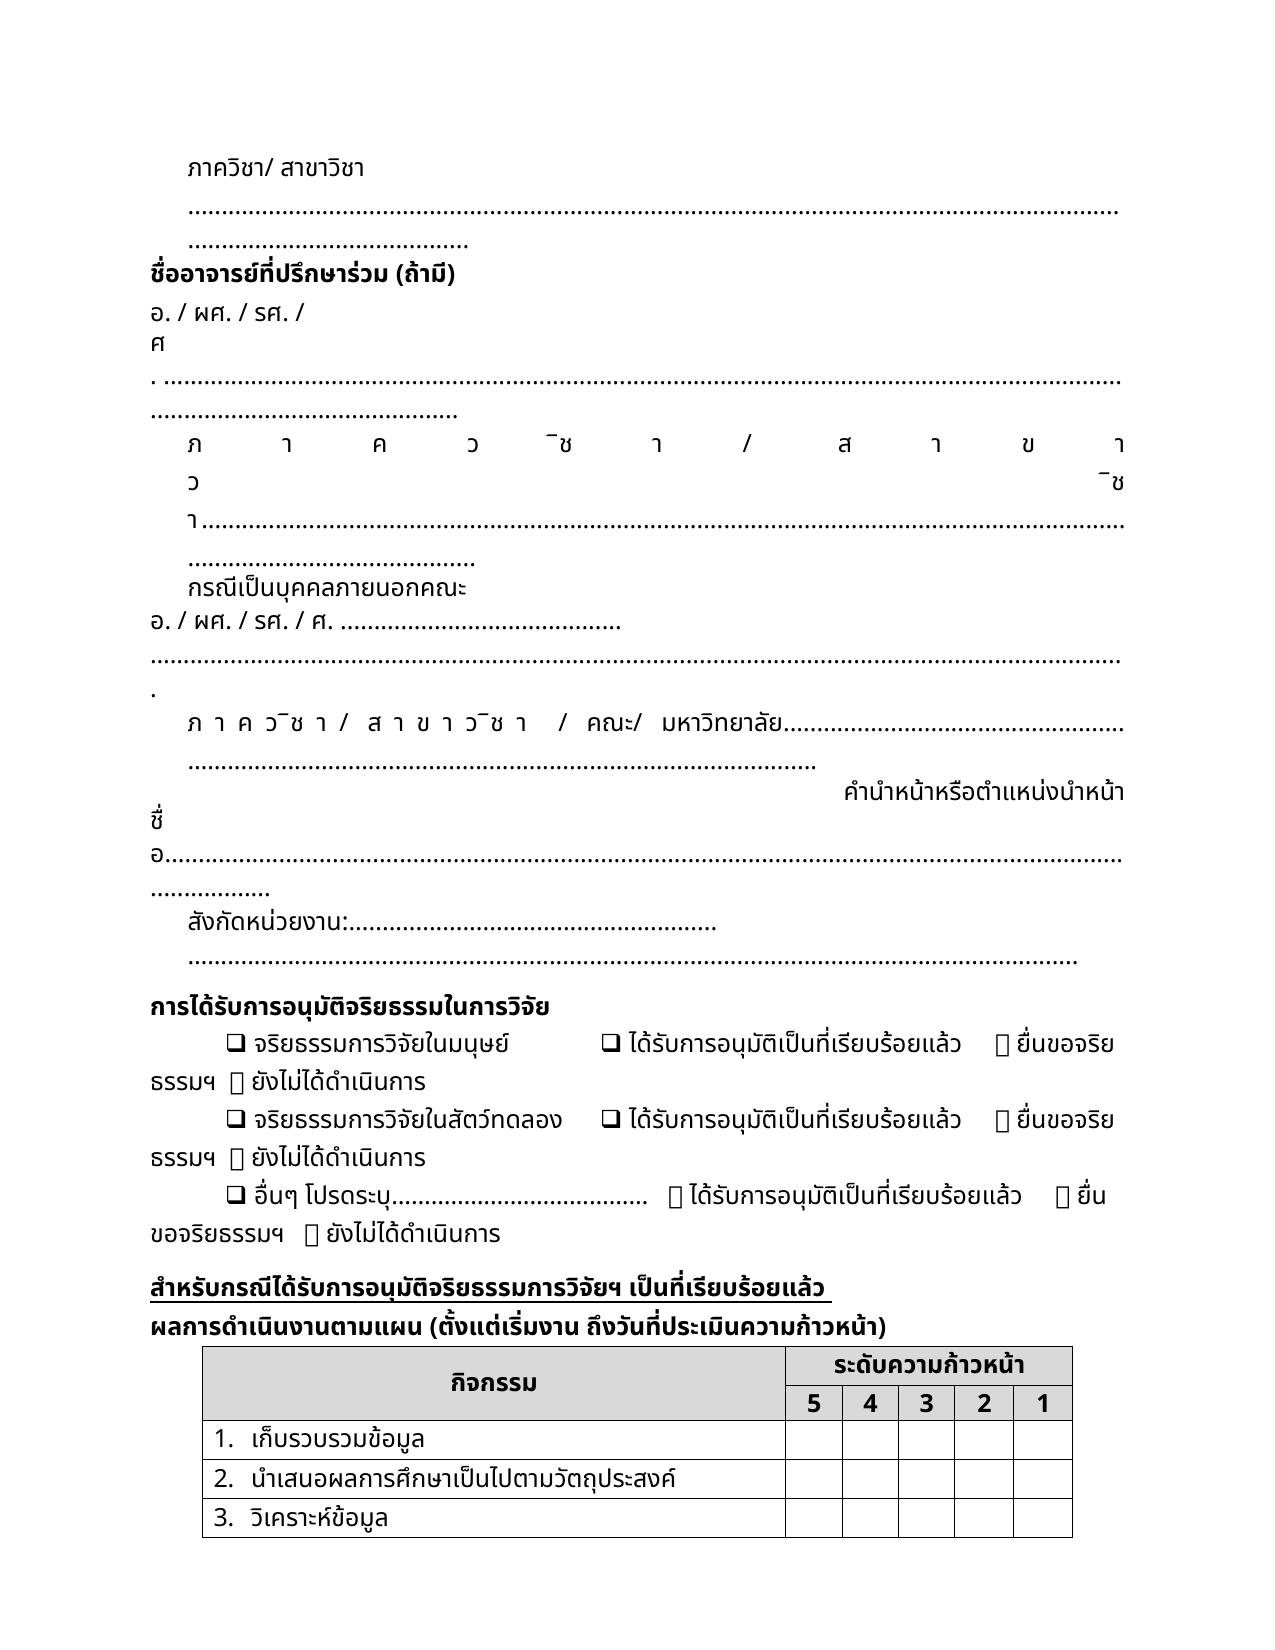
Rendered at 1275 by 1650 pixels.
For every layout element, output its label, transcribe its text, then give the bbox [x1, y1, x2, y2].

table_cell [899, 1460, 954, 1498]
table_cell [1014, 1499, 1072, 1537]
table_cell [1014, 1460, 1072, 1498]
table_cell 3 [899, 1386, 954, 1420]
table_cell [899, 1499, 954, 1537]
table_cell [955, 1499, 1013, 1537]
table_header กิจกรรม [203, 1347, 785, 1420]
text จริยธรรมการวิจัยในมนุษย์ ได้รับการอนุมัติเป็นที่เรียบร้อยแล้ว ยื่นขอจริยธรรมฯ ยังไม่ได้ดำเนินการ [150, 1026, 1125, 1102]
table_cell วิเคราะห์ข้อมูล [203, 1499, 785, 1537]
text ภาควิชา/ สาขาวิชา....................................................……........................................................................................................................... [187, 426, 1125, 573]
table_cell [786, 1460, 842, 1498]
table_cell นำเสนอผลการศึกษาเป็นไปตามวัตถุประสงค์ [203, 1460, 785, 1498]
text ภาควิชา/ สาขาวิชา ..................................................................................................................................................................................... [187, 150, 1125, 256]
table_cell [843, 1460, 898, 1498]
table_cell 1 [1014, 1386, 1072, 1420]
text อ. / ผศ. / รศ. / ศ. ............................................................................................................................................................................................. [150, 294, 1125, 426]
text ชื่ออาจารย์ที่ปรึกษาร่วม (ถ้ามี) [150, 256, 1125, 294]
text คำนำหน้าหรือตำแหน่งนำหน้าชื่อ................................................................................................................................................................. [150, 777, 1125, 903]
table_header ระดับความก้าวหน้า [786, 1347, 1072, 1385]
table_cell 2 [955, 1386, 1013, 1420]
table_cell 5 [786, 1386, 842, 1420]
table_cell [1014, 1421, 1072, 1459]
table_cell [843, 1499, 898, 1537]
text ผลการดำเนินงานตามแผน (ตั้งแต่เริ่มงาน ถึงวันที่ประเมินความก้าวหน้า) [150, 1308, 1125, 1346]
table_cell เก็บรวบรวมข้อมูล [203, 1421, 785, 1459]
text กรณีเป็นบุคคลภายนอกคณะ [187, 573, 1125, 603]
table_cell [843, 1421, 898, 1459]
table_cell [899, 1421, 954, 1459]
text อื่นๆ โปรดระบุ………………………………… ได้รับการอนุมัติเป็นที่เรียบร้อยแล้ว ยื่นขอจริยธรรมฯ ยังไม่ได้ดำเนินการ [150, 1178, 1125, 1253]
text สำหรับกรณีได้รับการอนุมัติจริยธรรมการวิจัยฯ เป็นที่เรียบร้อยแล้ว [150, 1270, 1125, 1308]
table_cell [786, 1499, 842, 1537]
text อ. / ผศ. / รศ. / ศ. ..........................................……............................................................................................................................................ [150, 603, 1125, 705]
table_cell [786, 1421, 842, 1459]
text ภาควิชา/ สาขาวิชา / คณะ/ มหาวิทยาลัย...................................................……........................................................................................ [187, 705, 1125, 777]
table_cell [955, 1460, 1013, 1498]
text จริยธรรมการวิจัยในสัตว์ทดลอง ได้รับการอนุมัติเป็นที่เรียบร้อยแล้ว ยื่นขอจริยธรรมฯ ยังไม่ได้ดำเนินการ [150, 1102, 1125, 1178]
table_cell [955, 1421, 1013, 1459]
text สังกัดหน่วยงาน:.......................................................……............................................................................................................................... [187, 903, 1125, 971]
text การได้รับการอนุมัติจริยธรรมในการวิจัย [150, 988, 1125, 1026]
table_cell 4 [843, 1386, 898, 1420]
